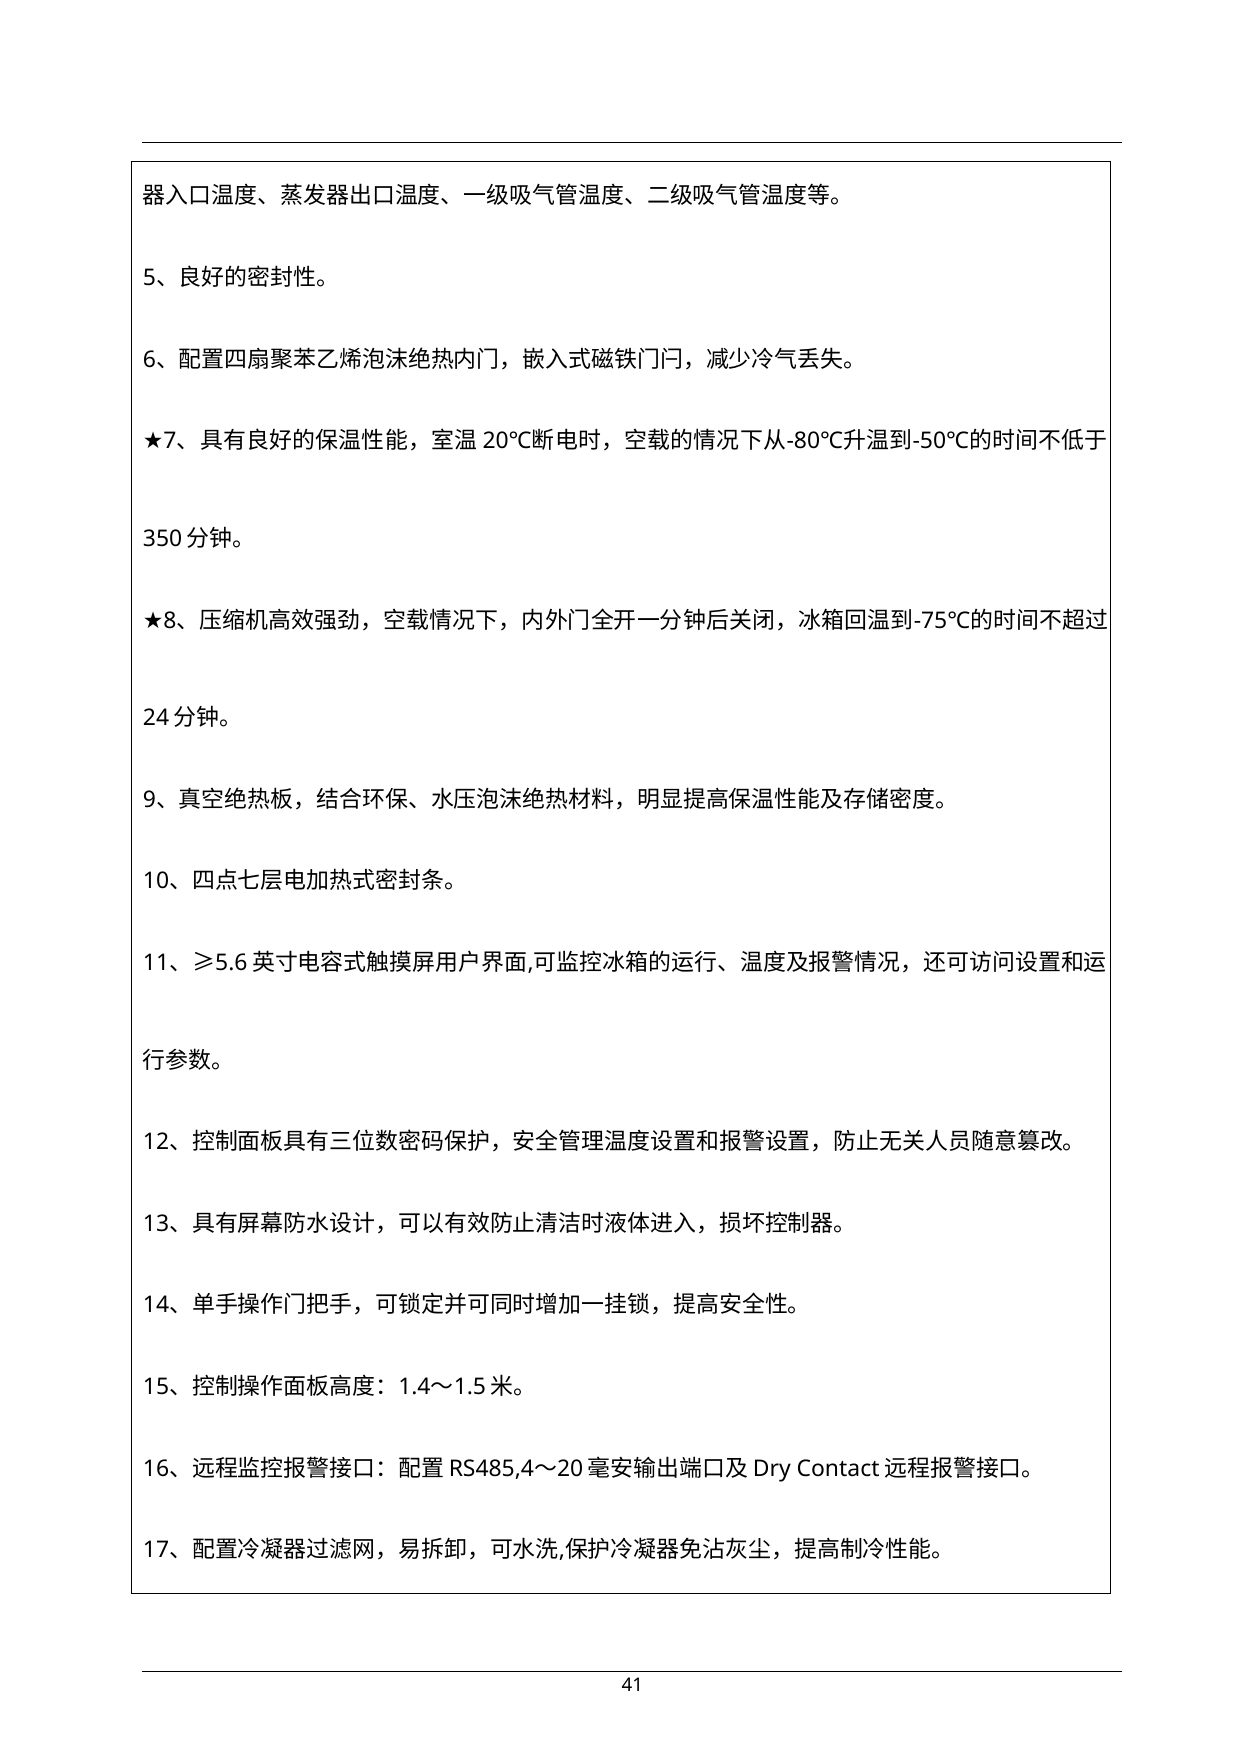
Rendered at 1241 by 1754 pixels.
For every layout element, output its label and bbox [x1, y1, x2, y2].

table_cell [132, 162, 1110, 1593]
